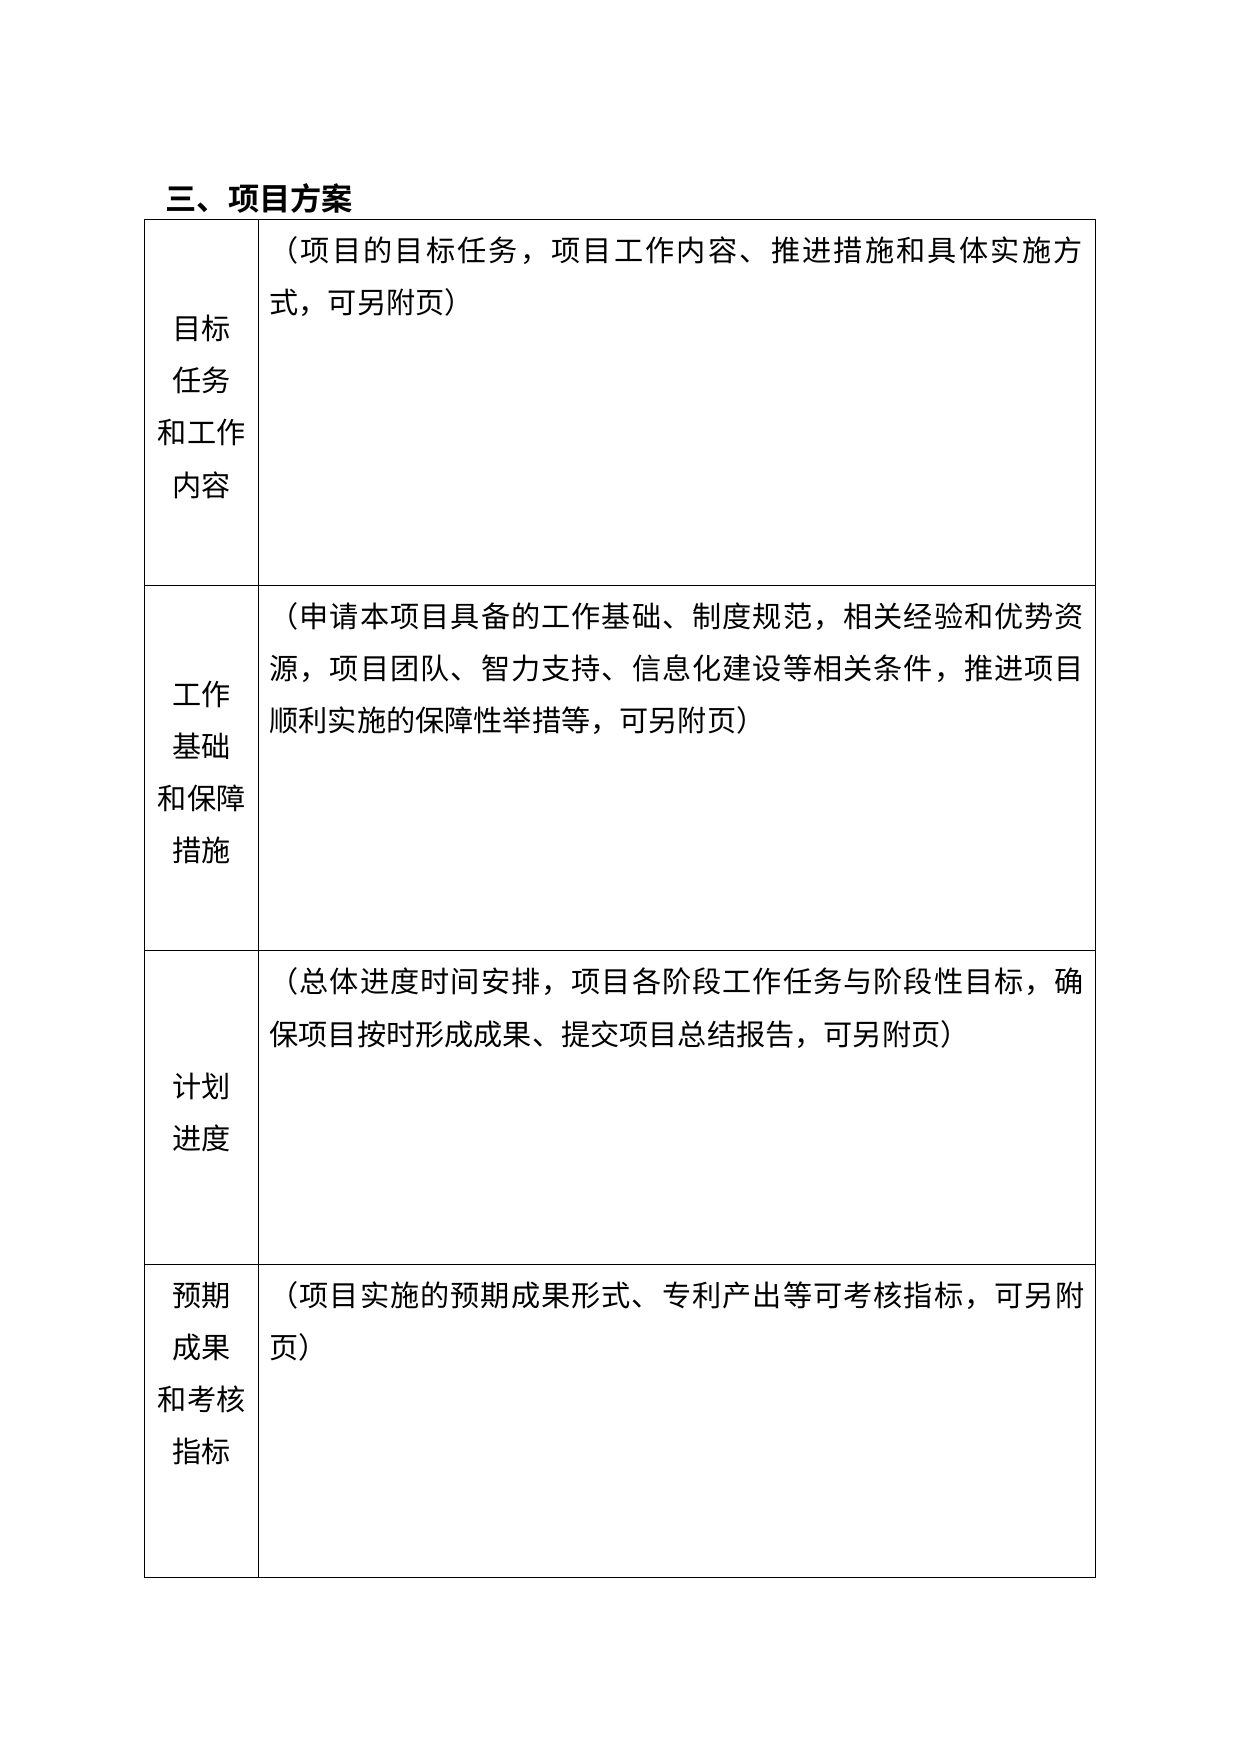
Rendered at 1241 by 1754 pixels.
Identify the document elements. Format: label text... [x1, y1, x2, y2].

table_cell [259, 1265, 1095, 1577]
table_cell 计划 进度 [145, 951, 258, 1264]
table_cell （总体进度时间安排，项目各阶段工作任务与阶段性目标，确保项目按时形成成果、提交项目总结报告，可另附页） [259, 951, 1095, 1264]
table_header 目标 任务 和工作 内容 [145, 220, 258, 584]
table_cell 预期 成果 和考核指标 [145, 1265, 258, 1577]
table_header （项目的目标任务，项目工作内容、推进措施和具体实施方式，可另附页） [259, 220, 1095, 584]
table_cell （申请本项目具备的工作基础、制度规范，相关经验和优势资源，项目团队、智力支持、信息化建设等相关条件，推进项目顺利实施的保障性举措等，可另附页） [259, 586, 1095, 950]
table_cell 工作 基础 和保障措施 [145, 586, 258, 950]
text 三、项目方案 [165, 177, 1075, 219]
